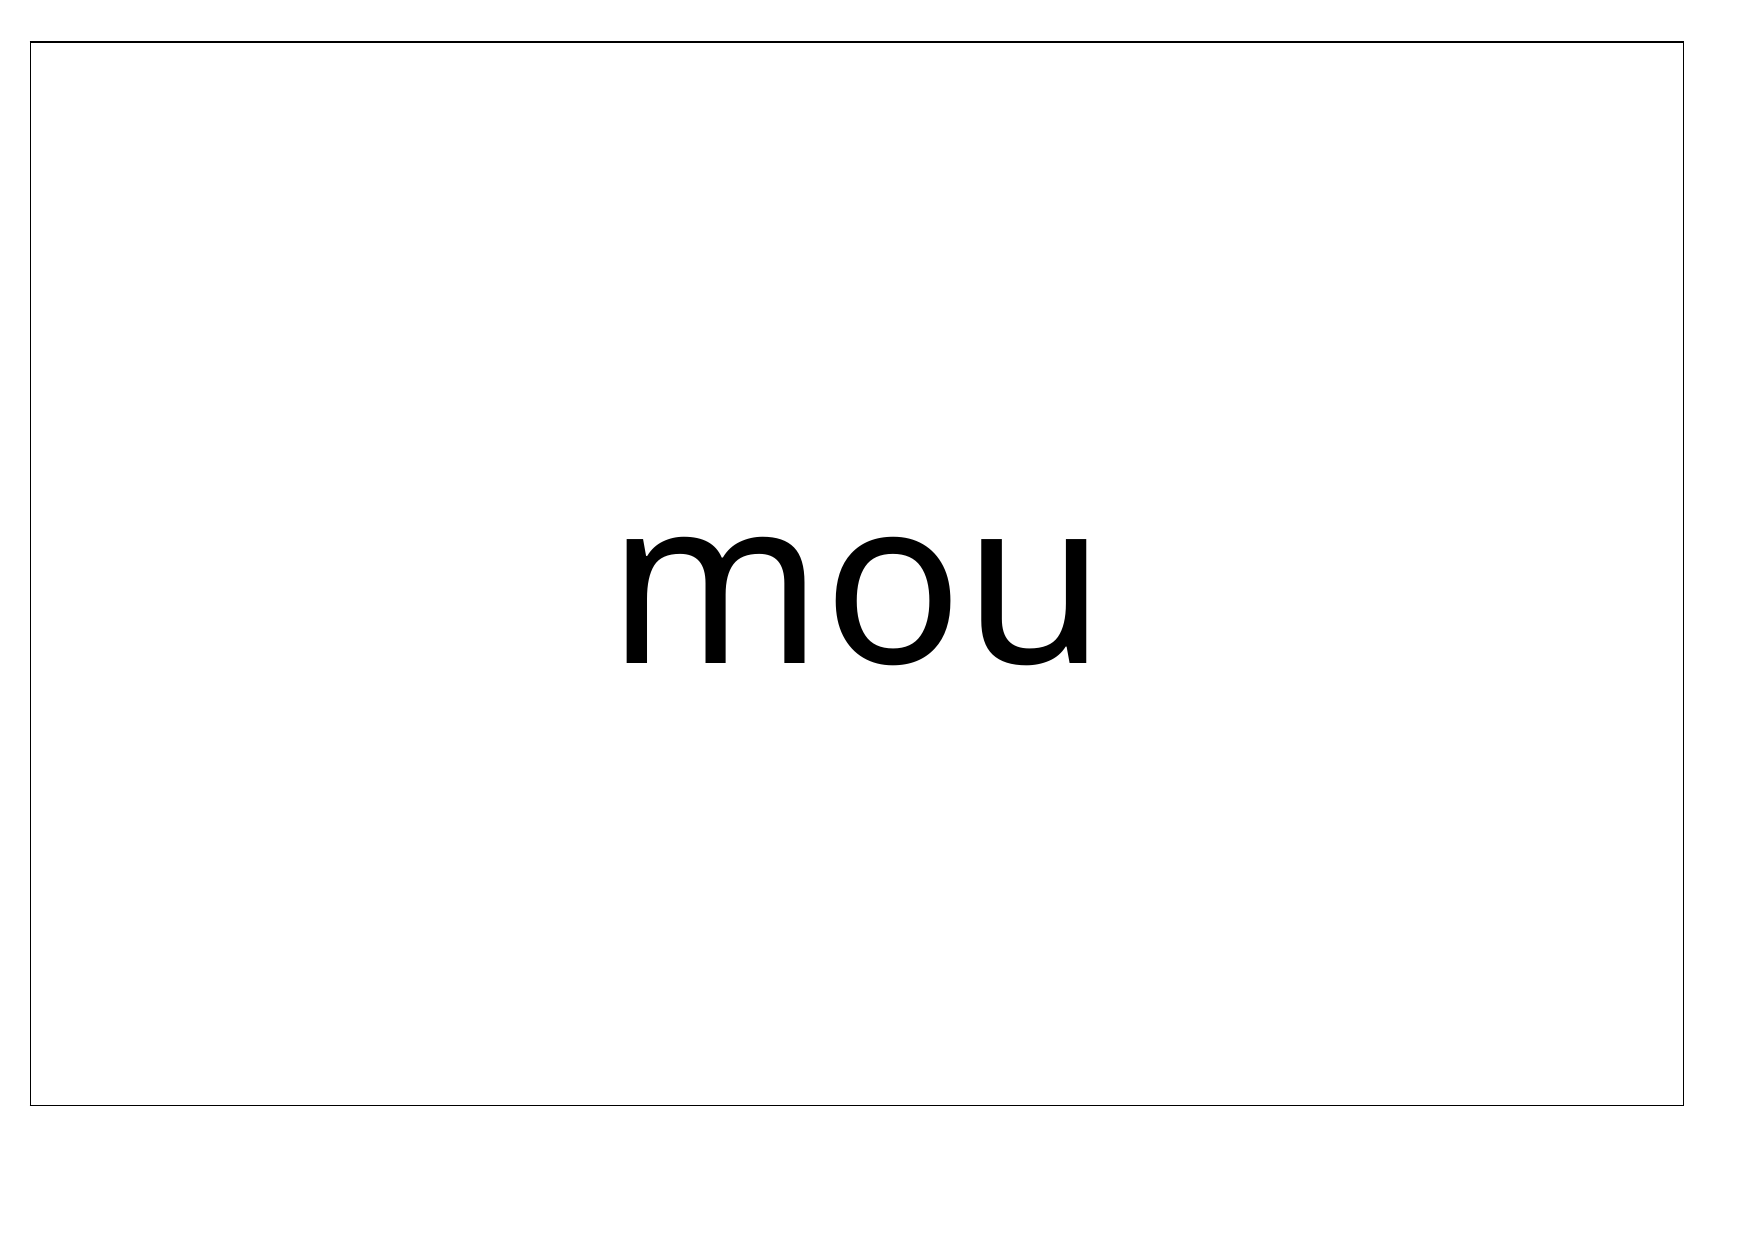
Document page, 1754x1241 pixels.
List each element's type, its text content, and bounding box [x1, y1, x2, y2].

table_cell mou [31, 43, 1683, 1104]
